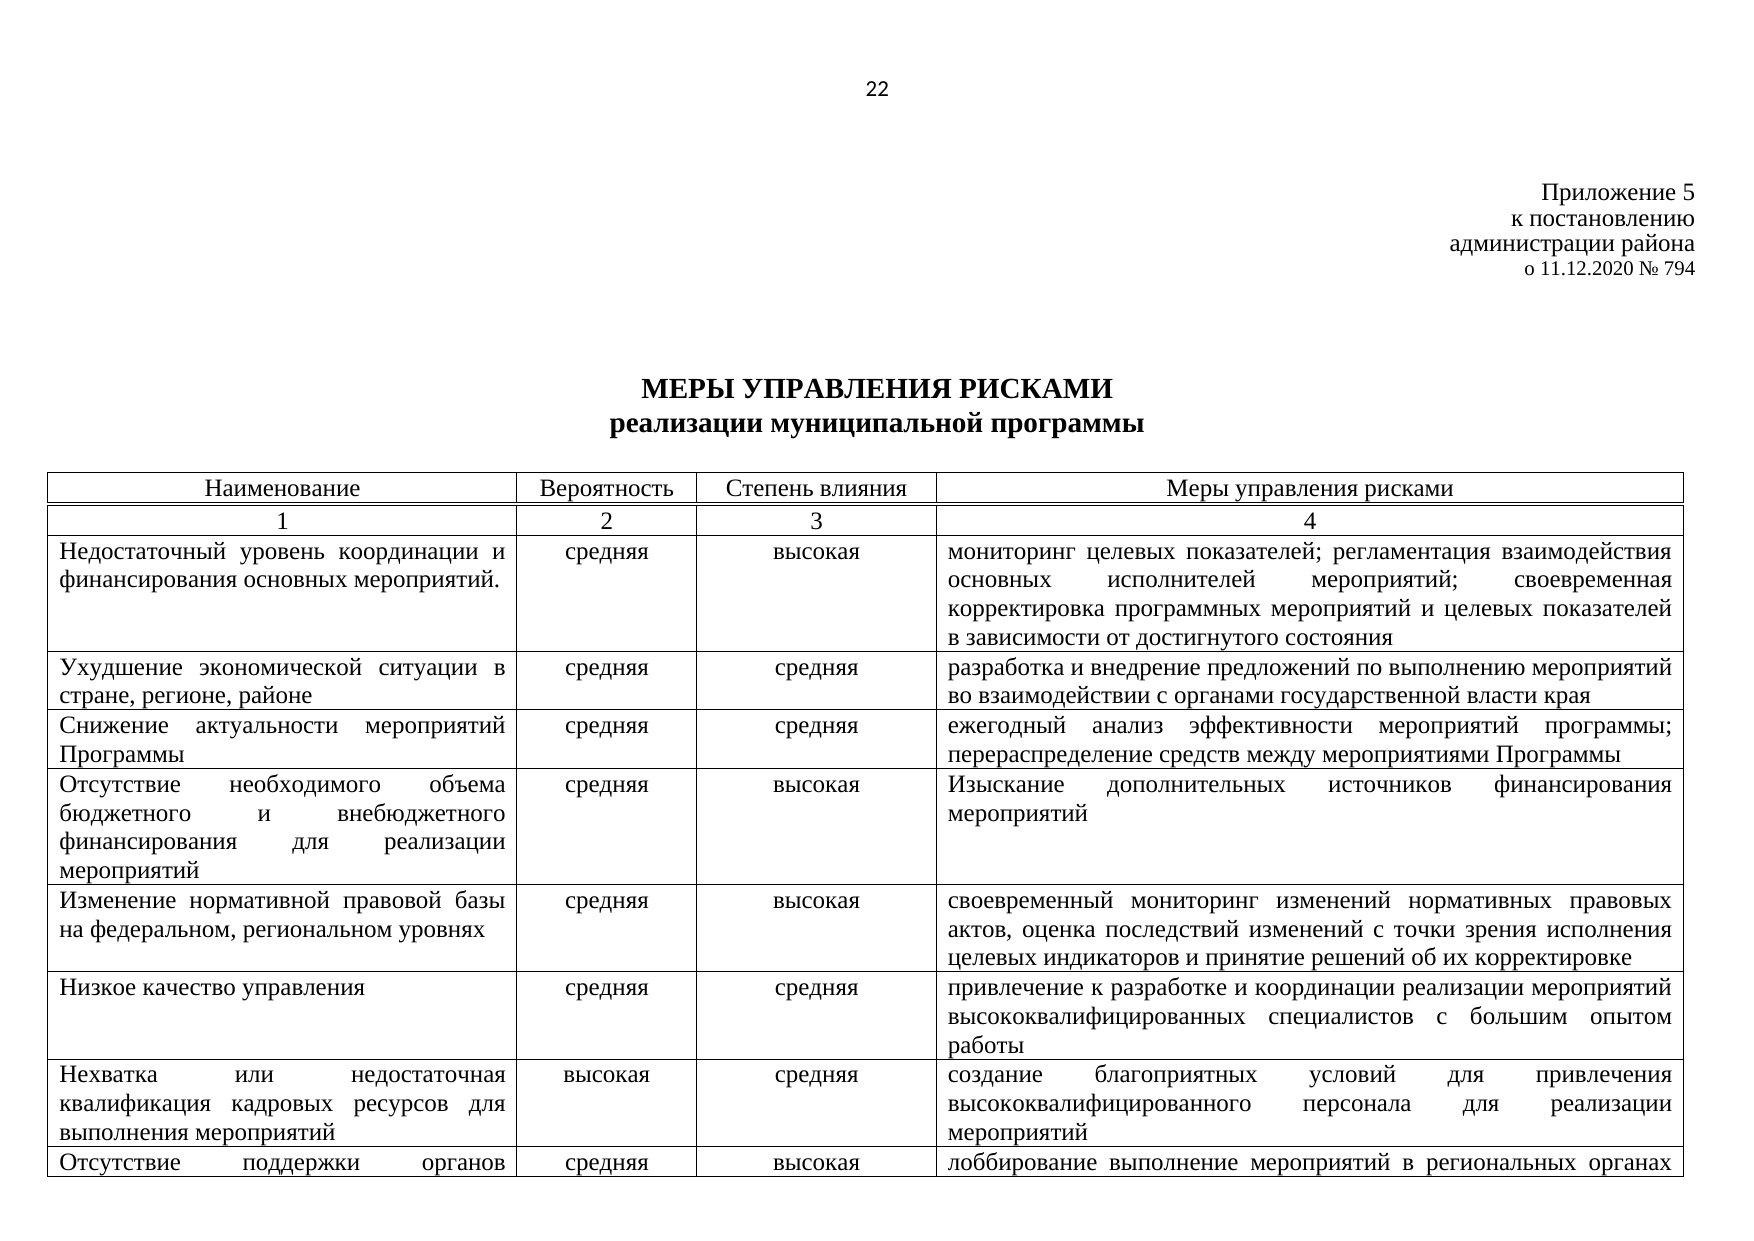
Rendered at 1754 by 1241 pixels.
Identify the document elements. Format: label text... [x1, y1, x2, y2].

text к постановлению [59, 206, 1695, 231]
table_cell Ухудшение экономической ситуации в стране, регионе, районе [48, 652, 516, 709]
text МЕРЫ УПРАВЛЕНИЯ РИСКАМИ [59, 371, 1695, 405]
text Приложение 5 [59, 177, 1695, 206]
table_cell Изыскание дополнительных источников финансирования мероприятий [937, 769, 1683, 884]
table_cell высокая [697, 536, 936, 651]
table_header 1 [48, 506, 516, 535]
table_cell высокая [697, 1147, 936, 1176]
table_header Наименование [48, 473, 516, 502]
text реализации муниципальной программы [59, 405, 1695, 438]
table_cell высокая [517, 1060, 696, 1146]
table_cell ежегодный анализ эффективности мероприятий программы; перераспределение средств между мероприятиями Программы [937, 710, 1683, 768]
table_cell средняя [517, 1147, 696, 1176]
table_cell разработка и внедрение предложений по выполнению мероприятий во взаимодействии с органами государственной власти края [937, 652, 1683, 709]
table_cell Изменение нормативной правовой базы на федеральном, региональном уровнях [48, 885, 516, 971]
table_header Вероятность [517, 473, 696, 502]
table_header 4 [937, 506, 1683, 535]
table_cell Отсутствие необходимого объема бюджетного и внебюджетного финансирования для реализации мероприятий [48, 769, 516, 884]
table_cell средняя [517, 972, 696, 1058]
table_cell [937, 1147, 1683, 1176]
table_cell высокая [697, 885, 936, 971]
table_cell средняя [517, 710, 696, 768]
text администрации района [59, 231, 1695, 256]
table_cell средняя [697, 1060, 936, 1146]
table_cell средняя [697, 972, 936, 1058]
table_header Степень влияния [697, 473, 936, 502]
table_cell мониторинг целевых показателей; регламентация взаимодействия основных исполнителей мероприятий; своевременная корректировка программных мероприятий и целевых показателей в зависимости от достигнутого состояния [937, 536, 1683, 651]
table_cell средняя [517, 885, 696, 971]
table_cell создание благоприятных условий для привлечения высококвалифицированного персонала для реализации мероприятий [937, 1060, 1683, 1146]
table_cell Недостаточный уровень координации и финансирования основных мероприятий. [48, 536, 516, 651]
table_cell средняя [517, 652, 696, 709]
table_cell привлечение к разработке и координации реализации мероприятий высококвалифицированных специалистов с большим опытом работы [937, 972, 1683, 1058]
table_cell средняя [697, 652, 936, 709]
text о 11.12.2020 № 794 [59, 256, 1695, 280]
table_header 2 [517, 506, 696, 535]
table_cell Нехватка или недостаточная квалификация кадровых ресурсов для выполнения мероприятий [48, 1060, 516, 1146]
table_cell средняя [517, 536, 696, 651]
table_cell своевременный мониторинг изменений нормативных правовых актов, оценка последствий изменений с точки зрения исполнения целевых индикаторов и принятие решений об их корректировке [937, 885, 1683, 971]
table_cell высокая [697, 769, 936, 884]
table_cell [48, 1147, 516, 1176]
table_cell средняя [697, 710, 936, 768]
table_header Меры управления рисками [937, 473, 1683, 502]
table_cell Снижение актуальности мероприятий Программы [48, 710, 516, 768]
table_cell Низкое качество управления [48, 972, 516, 1058]
table_header 3 [697, 506, 936, 535]
table_cell средняя [517, 769, 696, 884]
